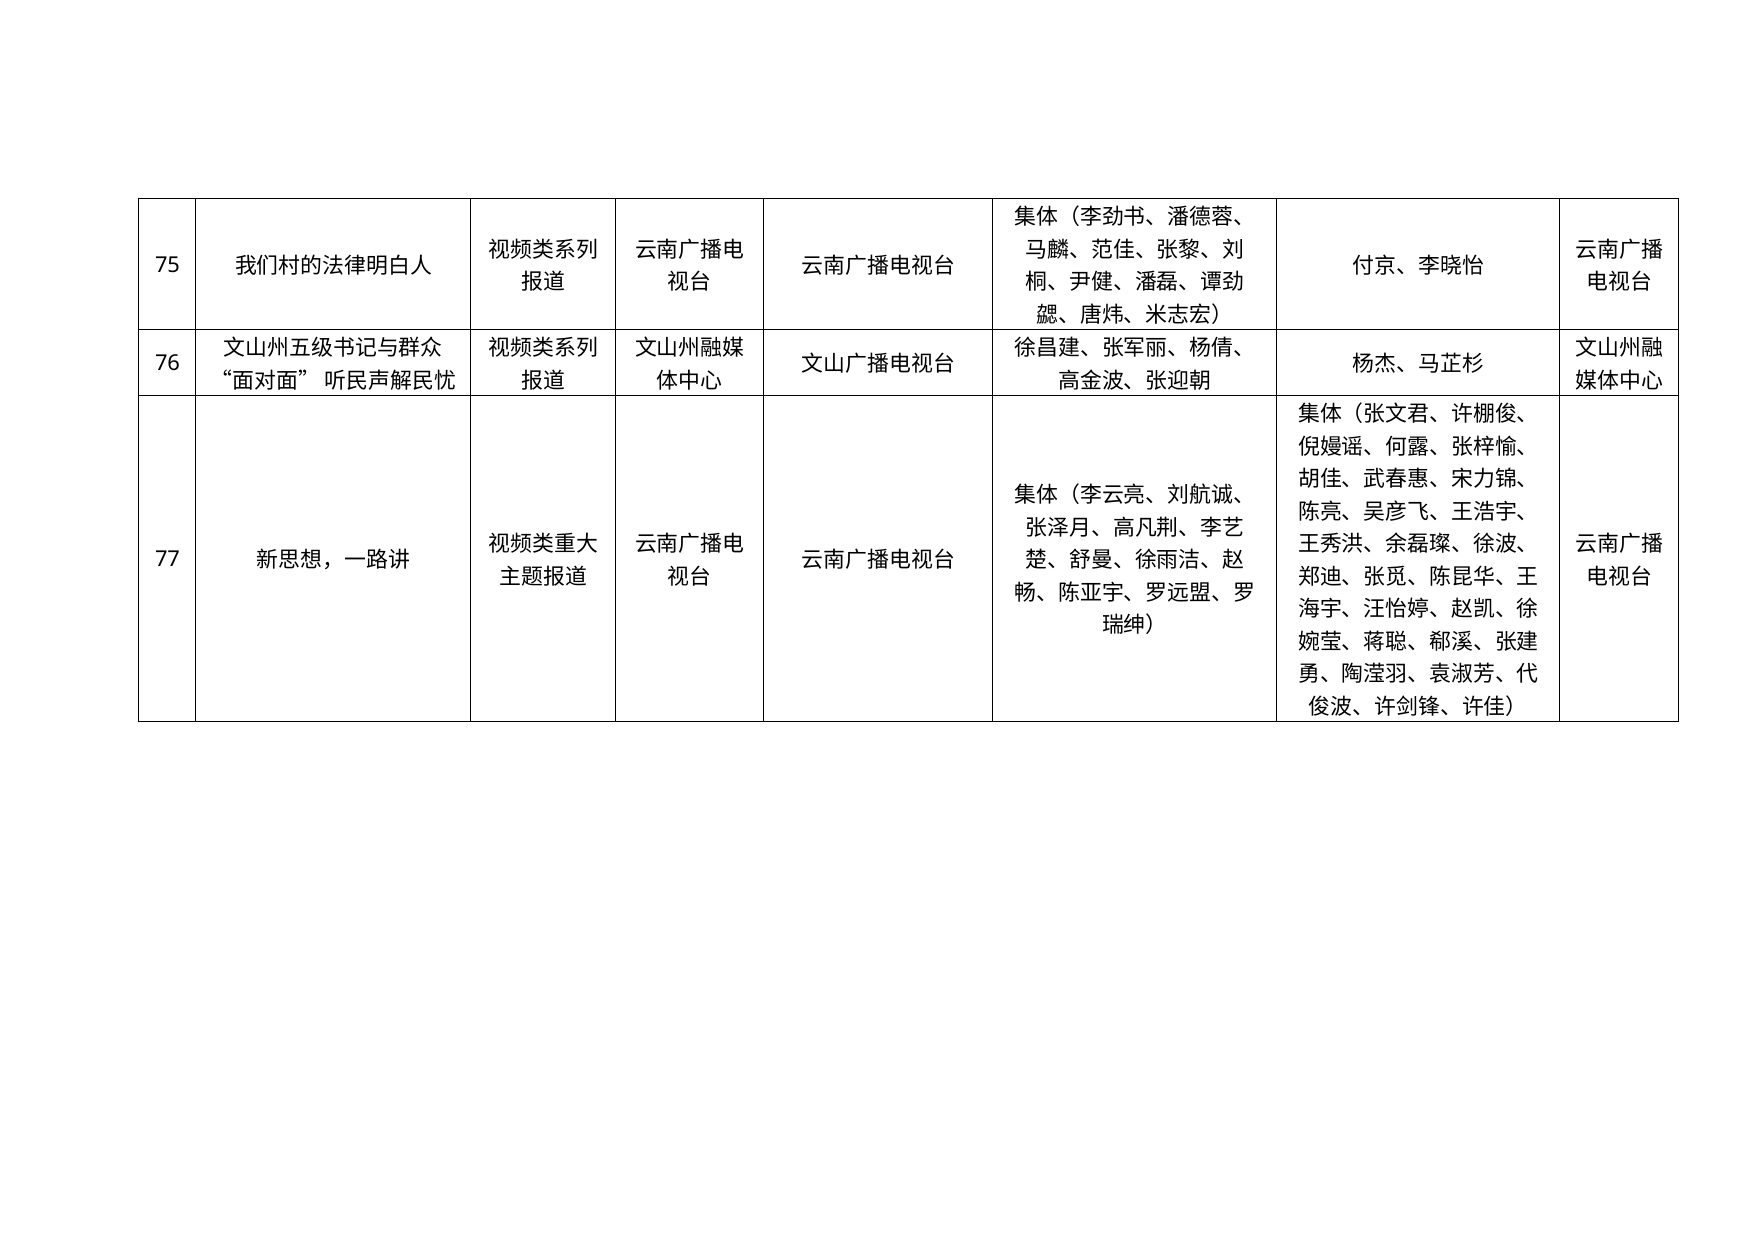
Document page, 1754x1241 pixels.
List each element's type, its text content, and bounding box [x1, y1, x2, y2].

table_cell 视频类系列报道 [471, 199, 615, 329]
table_cell 云南广播电视台 [616, 396, 763, 721]
table_cell 76 [139, 330, 195, 395]
table_cell 文山广播电视台 [764, 330, 992, 395]
table_cell 徐昌建、张军丽、杨倩、高金波、张迎朝 [993, 330, 1276, 395]
table_cell 文山州融媒体中心 [616, 330, 763, 395]
table_cell 杨杰、马芷杉 [1277, 330, 1559, 395]
table_cell 云南广播电视台 [764, 199, 992, 329]
table_cell 集体（张文君、许棚俊、倪嫚谣、何露、张梓愉、胡佳、武春惠、宋力锦、陈亮、吴彦飞、王浩宇、王秀洪、余磊璨、徐波、郑迪、张觅、陈昆华、王海宇、汪怡婷、赵凯、徐婉莹、蒋聪、郗溪、张建勇、陶滢羽、袁淑芳、代俊波、许剑锋、许佳） [1277, 396, 1559, 721]
table_cell 云南广播电视台 [764, 396, 992, 721]
table_cell 新思想，一路讲 [196, 396, 470, 721]
table_cell 视频类系列报道 [471, 330, 615, 395]
table_cell 集体（李云亮、刘航诚、张泽月、高凡荆、李艺楚、舒曼、徐雨洁、赵畅、陈亚宇、罗远盟、罗瑞绅） [993, 396, 1276, 721]
table_cell 付京、李晓怡 [1277, 199, 1559, 329]
table_cell 云南广播电视台 [1560, 396, 1678, 721]
table_cell 云南广播电视台 [616, 199, 763, 329]
table_cell 文山州五级书记与群众“面对面” 听民声解民忧 [196, 330, 470, 395]
table_cell 文山州融媒体中心 [1560, 330, 1678, 395]
table_cell 云南广播电视台 [1560, 199, 1678, 329]
table_cell 视频类重大主题报道 [471, 396, 615, 721]
table_cell 我们村的法律明白人 [196, 199, 470, 329]
table_cell 75 [139, 199, 195, 329]
table_cell 77 [139, 396, 195, 721]
table_cell 集体（李劲书、潘德蓉、马麟、范佳、张黎、刘桐、尹健、潘磊、谭劲勰、唐炜、米志宏） [993, 199, 1276, 329]
